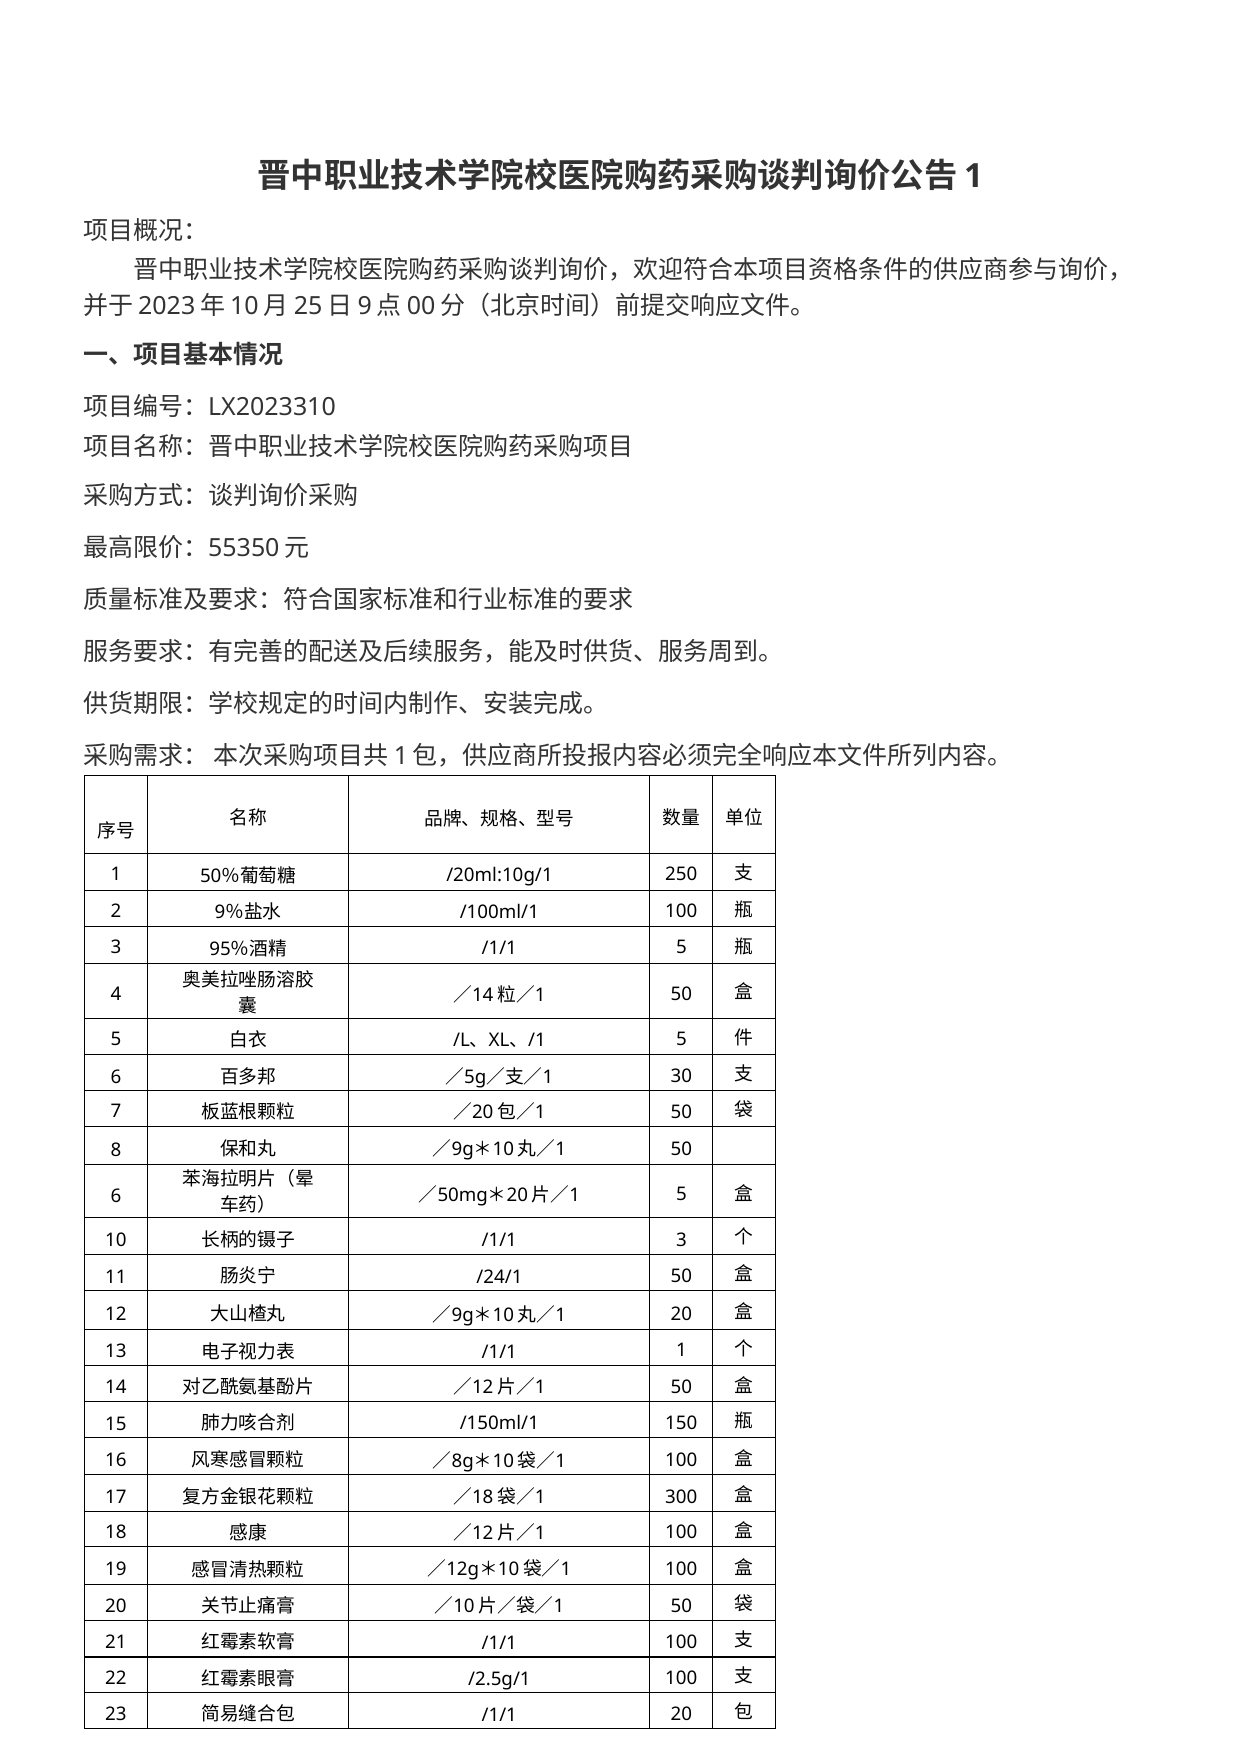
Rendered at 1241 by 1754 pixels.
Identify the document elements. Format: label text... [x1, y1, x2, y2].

table_cell 支 [713, 1658, 775, 1692]
table_cell 100 [650, 891, 712, 926]
table_cell 50 [650, 1091, 712, 1126]
table_cell 18 [85, 1512, 147, 1546]
table_cell 长柄的镊子 [148, 1218, 348, 1254]
table_cell 23 [85, 1693, 147, 1728]
text 最高限价：55350元 [83, 514, 1157, 567]
table_cell 盒 [713, 1512, 775, 1546]
table_cell 1 [85, 854, 147, 889]
table_cell 150 [650, 1402, 712, 1437]
table_cell 17 [85, 1475, 147, 1511]
table_cell 肠炎宁 [148, 1255, 348, 1290]
table_cell 风寒感冒颗粒 [148, 1438, 348, 1474]
table_cell ／50mg＊20片／1 [349, 1165, 649, 1217]
table_cell 红霉素眼膏 [148, 1658, 348, 1692]
table_cell 100 [650, 1621, 712, 1656]
table_cell 13 [85, 1330, 147, 1365]
table_cell 12 [85, 1291, 147, 1329]
table_cell 19 [85, 1547, 147, 1583]
table_cell 支 [713, 1621, 775, 1656]
table_cell 22 [85, 1658, 147, 1692]
table_cell 袋 [713, 1091, 775, 1126]
table_cell /1/1 [349, 1218, 649, 1254]
table_cell /L、XL、/1 [349, 1019, 649, 1054]
table_cell 6 [85, 1055, 147, 1090]
text 项目编号：LX2023310 [83, 374, 1157, 426]
table_cell ／10片／袋／1 [349, 1585, 649, 1620]
table_cell 支 [713, 1055, 775, 1090]
table_header 品牌、规格、型号 [349, 776, 649, 853]
table_cell 复方金银花颗粒 [148, 1475, 348, 1511]
table_cell 50％葡萄糖 [148, 854, 348, 889]
table_cell 关节止痛膏 [148, 1585, 348, 1620]
table_cell [713, 1127, 775, 1164]
table_cell 白衣 [148, 1019, 348, 1054]
table_header 序号 [85, 776, 147, 853]
table_cell 肺力咳合剂 [148, 1402, 348, 1437]
table_cell 瓶 [713, 927, 775, 962]
table_cell 包 [713, 1693, 775, 1728]
table_cell /150ml/1 [349, 1402, 649, 1437]
table_cell ／12片／1 [349, 1366, 649, 1401]
table_cell /1/1 [349, 927, 649, 962]
table_header 名称 [148, 776, 348, 853]
table_cell 50 [650, 1255, 712, 1290]
table_cell 对乙酰氨基酚片 [148, 1366, 348, 1401]
table_cell 保和丸 [148, 1127, 348, 1164]
table_cell /24/1 [349, 1255, 649, 1290]
table_cell 100 [650, 1547, 712, 1583]
table_cell 5 [650, 927, 712, 962]
table_cell 21 [85, 1621, 147, 1656]
table_cell 大山楂丸 [148, 1291, 348, 1329]
table_cell /2.5g/1 [349, 1658, 649, 1692]
table_cell 5 [650, 1165, 712, 1217]
table_cell 盒 [713, 1255, 775, 1290]
table_cell 16 [85, 1438, 147, 1474]
table_cell 红霉素软膏 [148, 1621, 348, 1656]
table_cell ／9g＊10丸／1 [349, 1291, 649, 1329]
table_cell 50 [650, 1366, 712, 1401]
table_cell 14 [85, 1366, 147, 1401]
table_cell 7 [85, 1091, 147, 1126]
table_cell ／5g／支／1 [349, 1055, 649, 1090]
table_cell ／12g＊10袋／1 [349, 1547, 649, 1583]
table_cell 250 [650, 854, 712, 889]
table_cell 5 [85, 1019, 147, 1054]
text 采购方式：谈判询价采购 [83, 462, 1157, 514]
table_cell 板蓝根颗粒 [148, 1091, 348, 1126]
table_cell ／12片／1 [349, 1512, 649, 1546]
table_cell 2 [85, 891, 147, 926]
table_cell 3 [650, 1218, 712, 1254]
table_cell 10 [85, 1218, 147, 1254]
table_cell 50 [650, 1585, 712, 1620]
table_cell 20 [650, 1693, 712, 1728]
table_cell /20ml:10g/1 [349, 854, 649, 889]
table_cell 奥美拉唑肠溶胶 囊 [148, 964, 348, 1017]
table_header 单位 [713, 776, 775, 853]
table_cell 感康 [148, 1512, 348, 1546]
table_cell 简易缝合包 [148, 1693, 348, 1728]
table_cell /100ml/1 [349, 891, 649, 926]
table_cell 支 [713, 854, 775, 889]
text 项目概况： [83, 197, 1157, 249]
table_cell 件 [713, 1019, 775, 1054]
table_cell 个 [713, 1330, 775, 1365]
table_cell 11 [85, 1255, 147, 1290]
table_cell 盒 [713, 1291, 775, 1329]
table_cell 4 [85, 964, 147, 1017]
table_cell 5 [650, 1019, 712, 1054]
text 服务要求：有完善的配送及后续服务，能及时供货、服务周到。 [83, 619, 1157, 671]
table_cell 盒 [713, 1366, 775, 1401]
table_cell 6 [85, 1165, 147, 1217]
table_cell 电子视力表 [148, 1330, 348, 1365]
table_cell /1/1 [349, 1330, 649, 1365]
text 供货期限：学校规定的时间内制作、安装完成。 [83, 671, 1157, 723]
table_cell 30 [650, 1055, 712, 1090]
table_cell 盒 [713, 1438, 775, 1474]
table_cell 瓶 [713, 891, 775, 926]
text 晋中职业技术学院校医院购药采购谈判询价，欢迎符合本项目资格条件的供应商参与询价，并于2023年10月25日9点00分（北京时间）前提交响应文件。 [83, 249, 1157, 322]
text 项目名称：晋中职业技术学院校医院购药采购项目 [83, 426, 1157, 462]
table_cell ／14粒／1 [349, 964, 649, 1017]
table_cell 感冒清热颗粒 [148, 1547, 348, 1583]
table_cell 瓶 [713, 1402, 775, 1437]
text 采购需求： 本次采购项目共1包，供应商所投报内容必须完全响应本文件所列内容。 [83, 723, 1157, 775]
table_cell ／8g＊10袋／1 [349, 1438, 649, 1474]
table_cell 3 [85, 927, 147, 962]
text 质量标准及要求：符合国家标准和行业标准的要求 [83, 567, 1157, 619]
table_cell 9％盐水 [148, 891, 348, 926]
table_cell 百多邦 [148, 1055, 348, 1090]
table_header 数量 [650, 776, 712, 853]
table_cell 盒 [713, 1165, 775, 1217]
text 一、项目基本情况 [83, 322, 1157, 374]
text 晋中职业技术学院校医院购药采购谈判询价公告1 [83, 149, 1157, 197]
table_cell ／18袋／1 [349, 1475, 649, 1511]
table_cell 100 [650, 1512, 712, 1546]
table_cell 1 [650, 1330, 712, 1365]
table_cell /1/1 [349, 1693, 649, 1728]
table_cell 8 [85, 1127, 147, 1164]
table_cell 20 [85, 1585, 147, 1620]
table_cell /1/1 [349, 1621, 649, 1656]
table_cell ／9g＊10丸／1 [349, 1127, 649, 1164]
table_cell 50 [650, 1127, 712, 1164]
table_cell 15 [85, 1402, 147, 1437]
table_cell ／20包／1 [349, 1091, 649, 1126]
table_cell 袋 [713, 1585, 775, 1620]
table_cell 20 [650, 1291, 712, 1329]
table_cell 100 [650, 1438, 712, 1474]
table_cell 50 [650, 964, 712, 1017]
table_cell 100 [650, 1658, 712, 1692]
table_cell 300 [650, 1475, 712, 1511]
table_cell 95％酒精 [148, 927, 348, 962]
table_cell 个 [713, 1218, 775, 1254]
table_cell 盒 [713, 1475, 775, 1511]
table_cell 盒 [713, 964, 775, 1017]
table_cell 盒 [713, 1547, 775, 1583]
table_cell 苯海拉明片（晕 车药） [148, 1165, 348, 1217]
